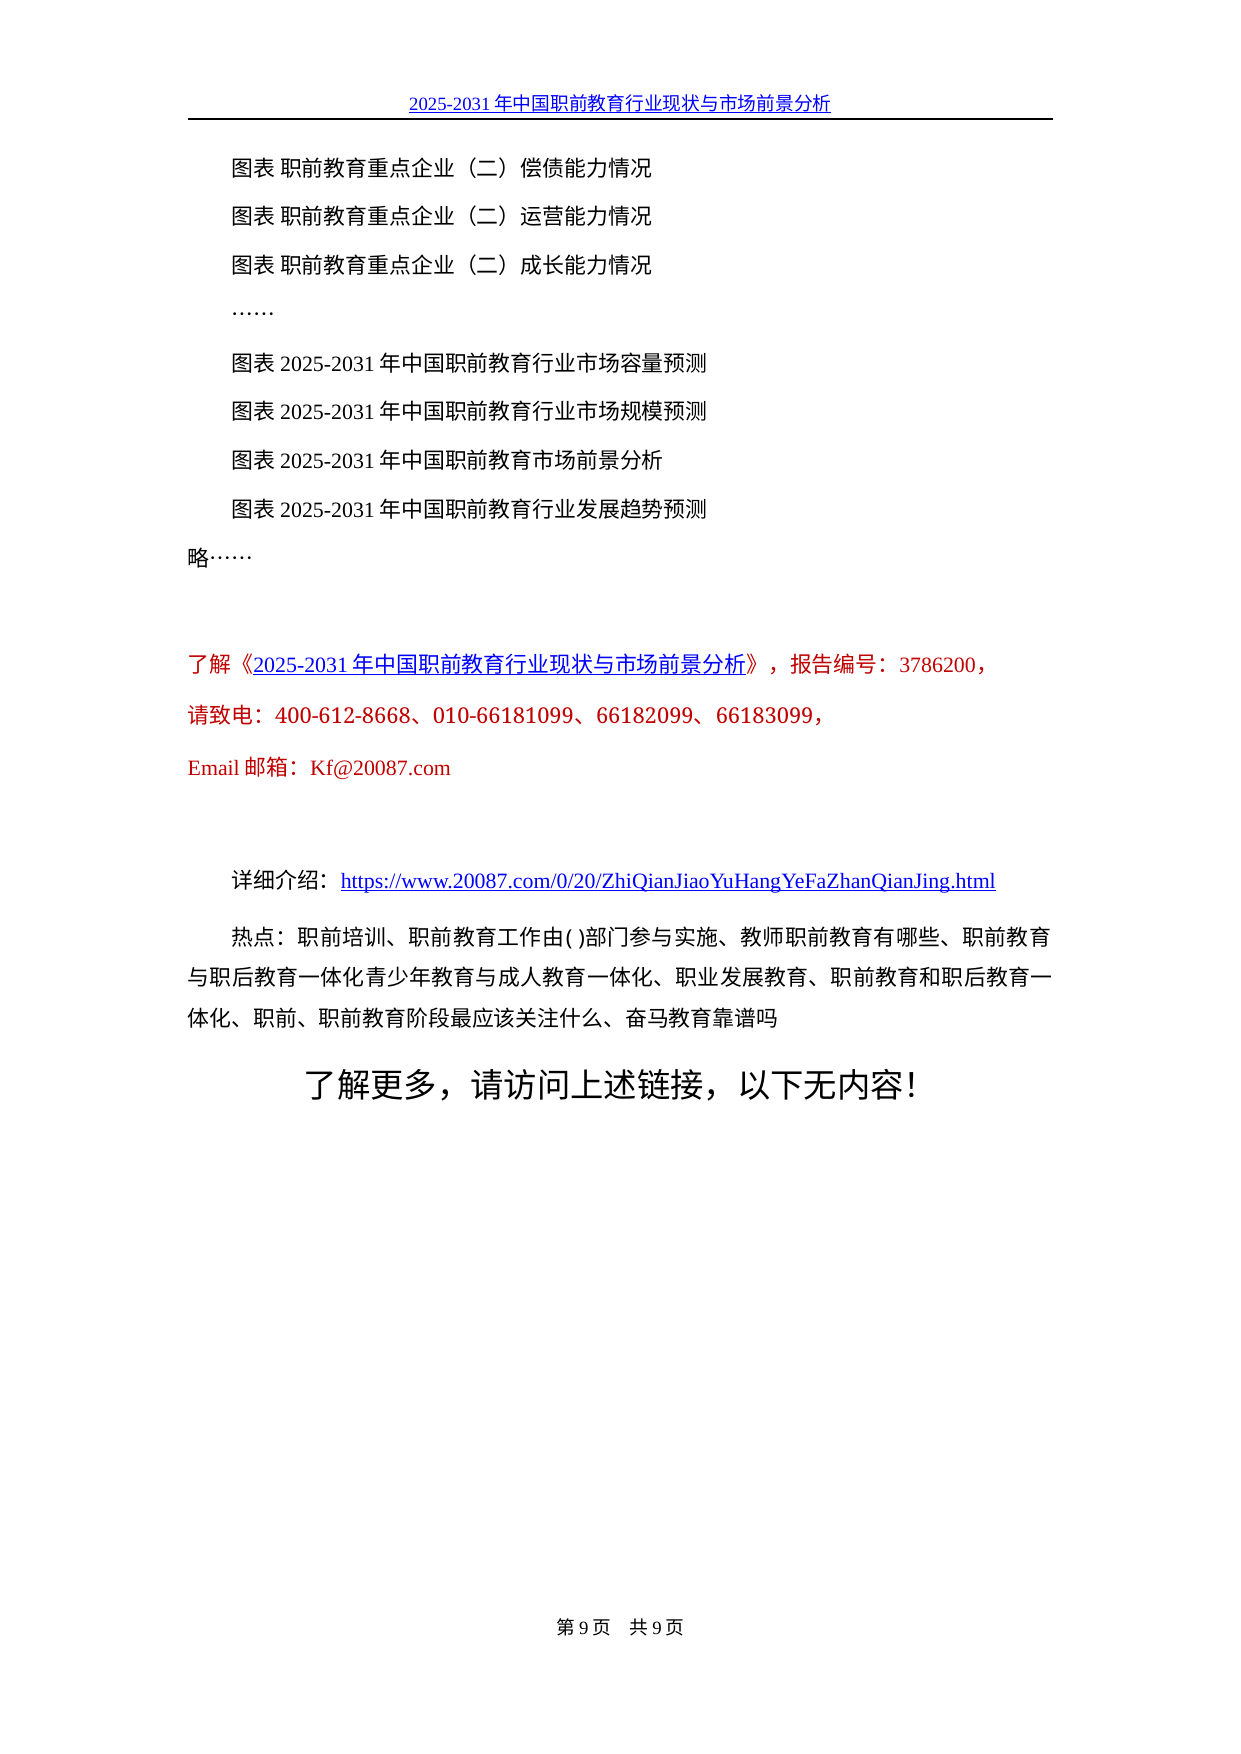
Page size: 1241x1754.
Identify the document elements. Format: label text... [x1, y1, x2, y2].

title 了解更多，请访问上述链接，以下无内容！ [187, 1051, 1053, 1116]
text Email邮箱：Kf@20087.com [187, 750, 1053, 782]
text 了解《2025-2031年中国职前教育行业现状与市场前景分析》，报告编号：3786200， [187, 647, 1053, 679]
text 请致电：400-612-8668、010-66181099、66182099、66183099， [187, 698, 1053, 731]
text 详细介绍：https://www.20087.com/0/20/ZhiQianJiaoYuHangYeFaZhanQianJing.html [187, 863, 1053, 895]
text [187, 150, 1053, 573]
text 热点：职前培训、职前教育工作由( )部门参与实施、教师职前教育有哪些、职前教育与职后教育一体化青少年教育与成人教育一体化、职业发展教育、职前教育和职后教育一体化、职前、职前教育阶段最应该关注什么、奋马教育靠谱吗 [187, 919, 1053, 1033]
